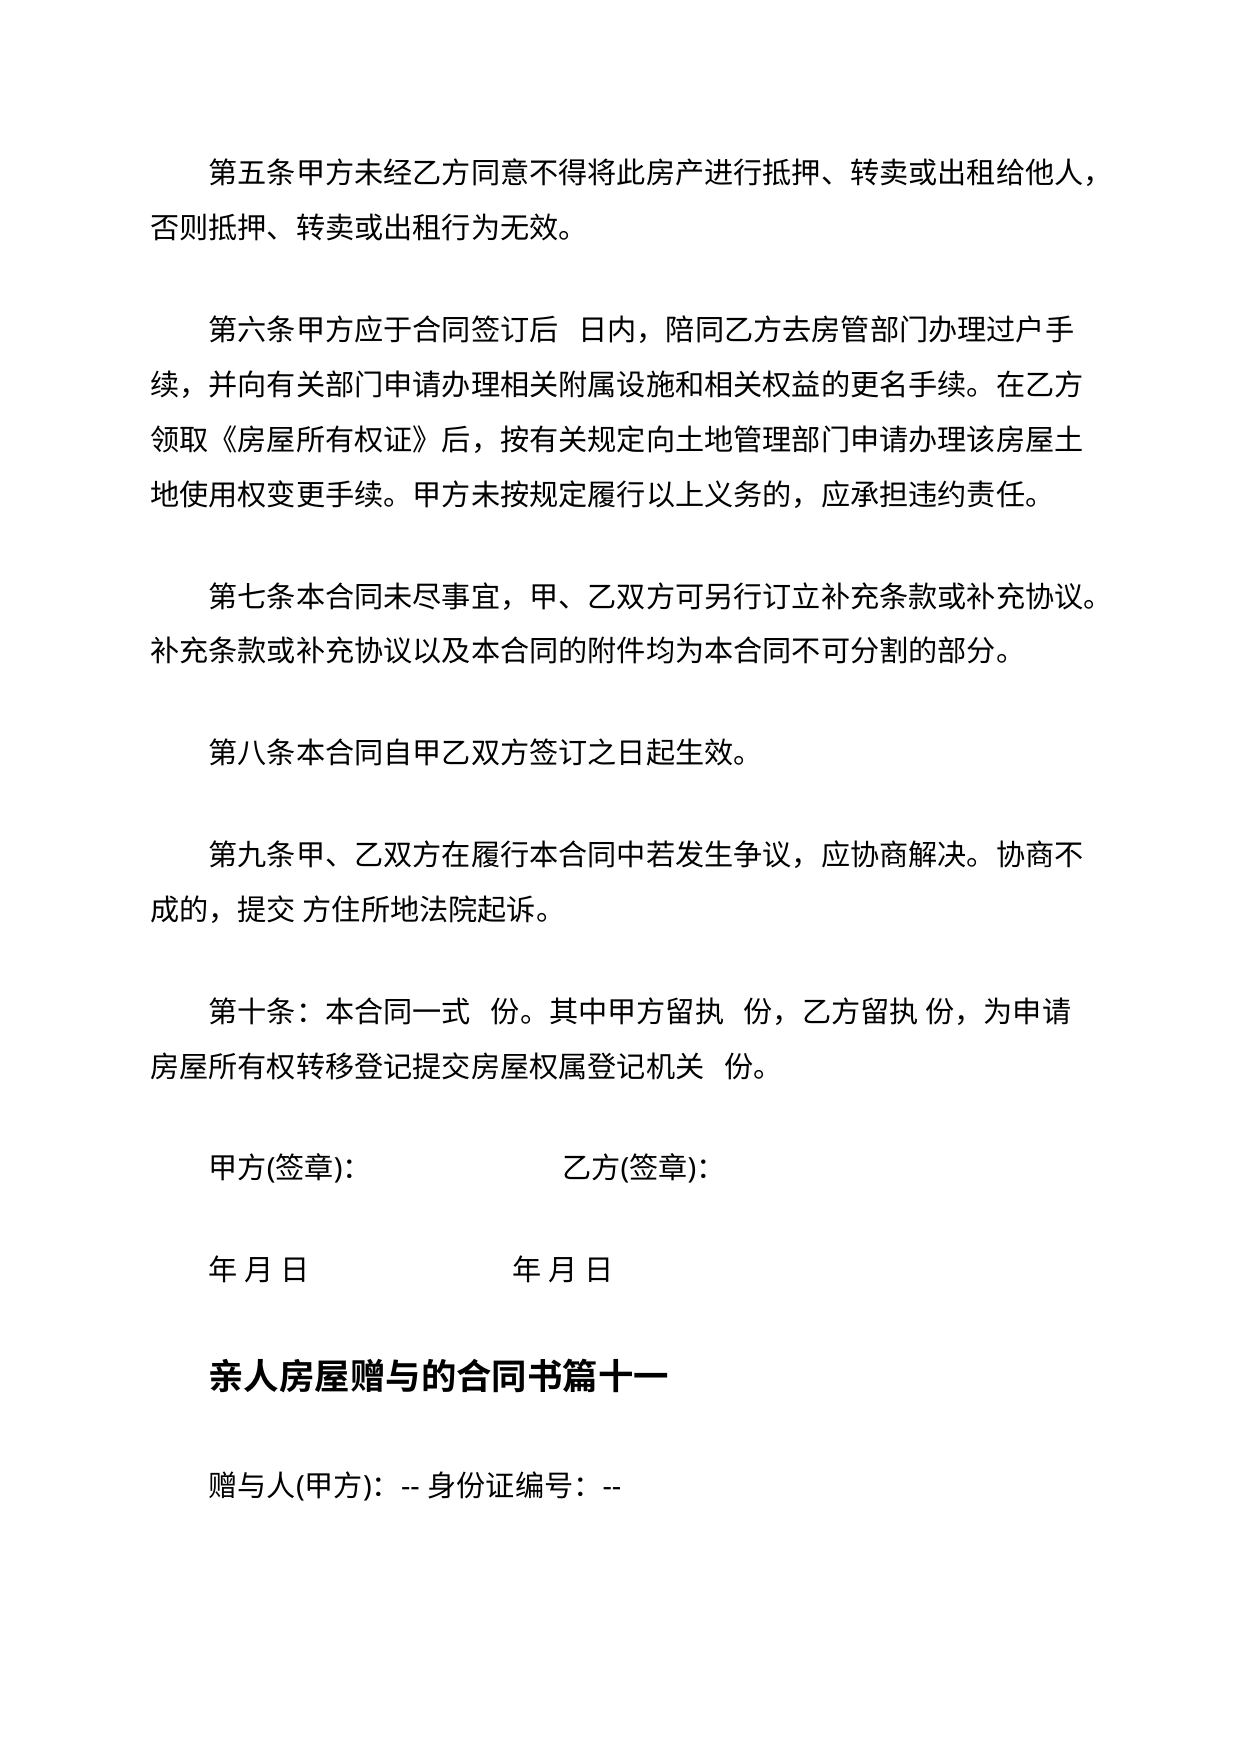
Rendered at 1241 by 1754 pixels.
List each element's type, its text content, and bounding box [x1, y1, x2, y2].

text 亲人房屋赠与的合同书篇十一 [150, 1349, 1090, 1400]
text 第十条：本合同一式 份。其中甲方留执 份，乙方留执 份，为申请房屋所有权转移登记提交房屋权属登记机关 份。 [150, 988, 1090, 1085]
text 甲方(签章)： 乙方(签章)： [150, 1145, 1090, 1187]
text 赠与人(甲方)：-- 身份证编号：-- [150, 1462, 1090, 1504]
text 第九条甲、乙双方在履行本合同中若发生争议，应协商解决。协商不成的，提交 方住所地法院起诉。 [150, 832, 1090, 929]
text 第七条本合同未尽事宜，甲、乙双方可另行订立补充条款或补充协议。补充条款或补充协议以及本合同的附件均为本合同不可分割的部分。 [150, 573, 1090, 670]
text 第五条甲方未经乙方同意不得将此房产进行抵押、转卖或出租给他人，否则抵押、转卖或出租行为无效。 [150, 150, 1090, 247]
text 第八条本合同自甲乙双方签订之日起生效。 [150, 730, 1090, 772]
text 年 月 日 年 月 日 [150, 1247, 1090, 1289]
text 第六条甲方应于合同签订后 日内，陪同乙方去房管部门办理过户手续，并向有关部门申请办理相关附属设施和相关权益的更名手续。在乙方领取《房屋所有权证》后，按有关规定向土地管理部门申请办理该房屋土地使用权变更手续。甲方未按规定履行以上义务的，应承担违约责任。 [150, 307, 1090, 514]
